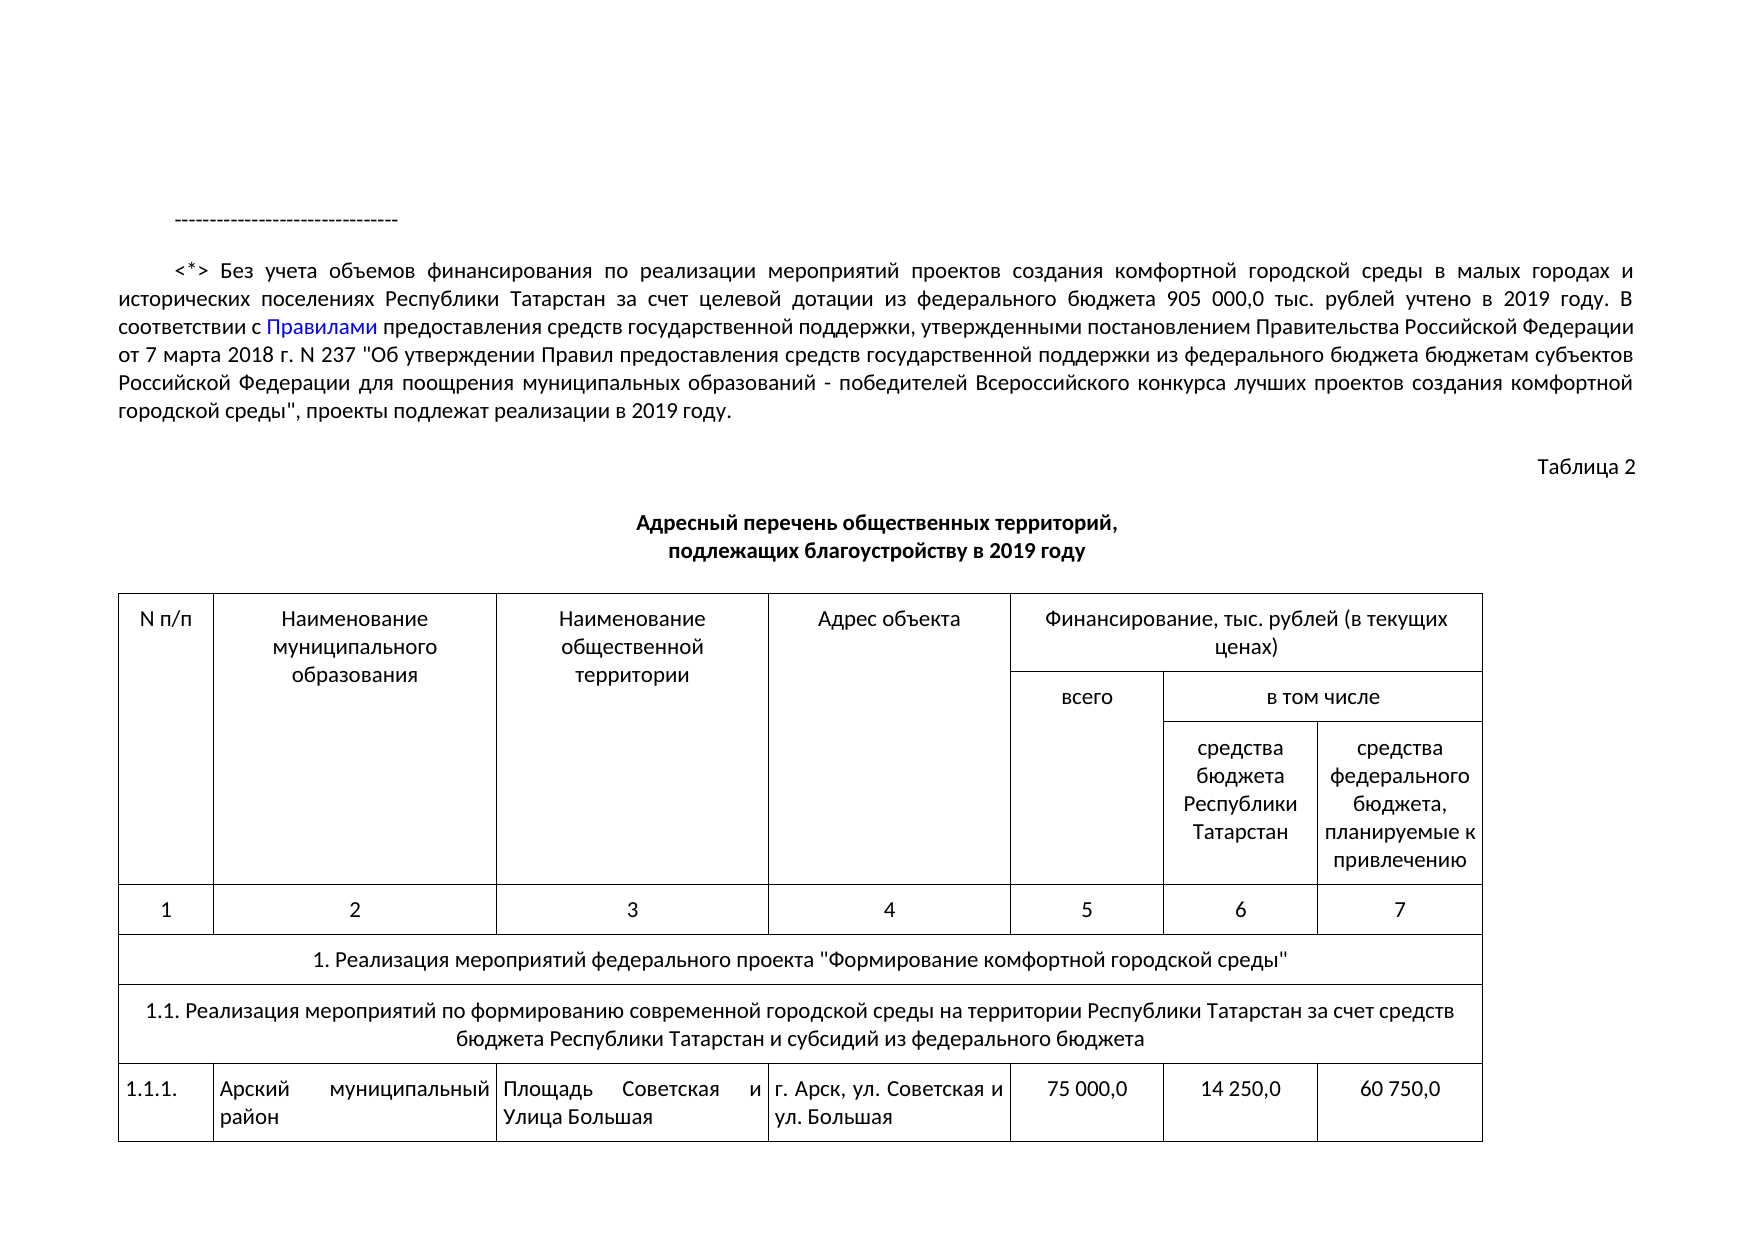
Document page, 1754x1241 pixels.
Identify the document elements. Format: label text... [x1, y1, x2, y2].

table_cell 1 [119, 885, 213, 934]
table_cell 1. Реализация мероприятий федерального проекта "Формирование комфортной городской среды" [119, 935, 1482, 984]
table_cell Площадь Советская и Улица Большая [497, 1064, 768, 1141]
table_cell всего [1011, 672, 1163, 883]
table_cell г. Арск, ул. Советская и ул. Большая [769, 1064, 1010, 1141]
table_cell 5 [1011, 885, 1163, 934]
table_header Финансирование, тыс. рублей (в текущих ценах) [1011, 594, 1482, 671]
table_cell 7 [1318, 885, 1482, 934]
table_cell средства федерального бюджета, планируемые к привлечению [1318, 722, 1482, 883]
table_cell 14 250,0 [1164, 1064, 1317, 1141]
text -------------------------------- [118, 205, 1636, 233]
table_header Наименование муниципального образования [214, 594, 496, 883]
text Таблица 2 [118, 452, 1636, 480]
text <*> Без учета объемов финансирования по реализации мероприятий проектов создания комфортной городской среды в малых городах и исторических поселениях Республики Татарстан за счет целевой дотации из федерального бюджета 905 000,0 тыс. рублей учтено в 2019 году. В соответствии с Правилами предоставления средств государственной поддержки, утвержденными постановлением Правительства Российской Федерации от 7 марта 2018 г. N 237 "Об утверждении Правил предоставления средств государственной поддержки из федерального бюджета бюджетам субъектов Российской Федерации для поощрения муниципальных образований - победителей Всероссийского конкурса лучших проектов создания комфортной городской среды", проекты подлежат реализации в 2019 году. [118, 256, 1636, 424]
table_cell 6 [1164, 885, 1317, 934]
title Адресный перечень общественных территорий, [118, 508, 1636, 536]
table_cell 3 [497, 885, 768, 934]
table_header Наименование общественной территории [497, 594, 768, 883]
table_cell в том числе [1164, 672, 1482, 721]
table_cell 60 750,0 [1318, 1064, 1482, 1141]
table_cell 75 000,0 [1011, 1064, 1163, 1141]
table_cell 4 [769, 885, 1010, 934]
table_cell Арский муниципальный район [214, 1064, 496, 1141]
table_cell средства бюджета Республики Татарстан [1164, 722, 1317, 883]
table_cell 2 [214, 885, 496, 934]
table_header Адрес объекта [769, 594, 1010, 883]
table_cell 1.1. Реализация мероприятий по формированию современной городской среды на территории Республики Татарстан за счет средств бюджета Республики Татарстан и субсидий из федерального бюджета [119, 985, 1482, 1062]
table_cell 1.1.1. [119, 1064, 213, 1141]
table_header N п/п [119, 594, 213, 883]
title подлежащих благоустройству в 2019 году [118, 536, 1636, 564]
